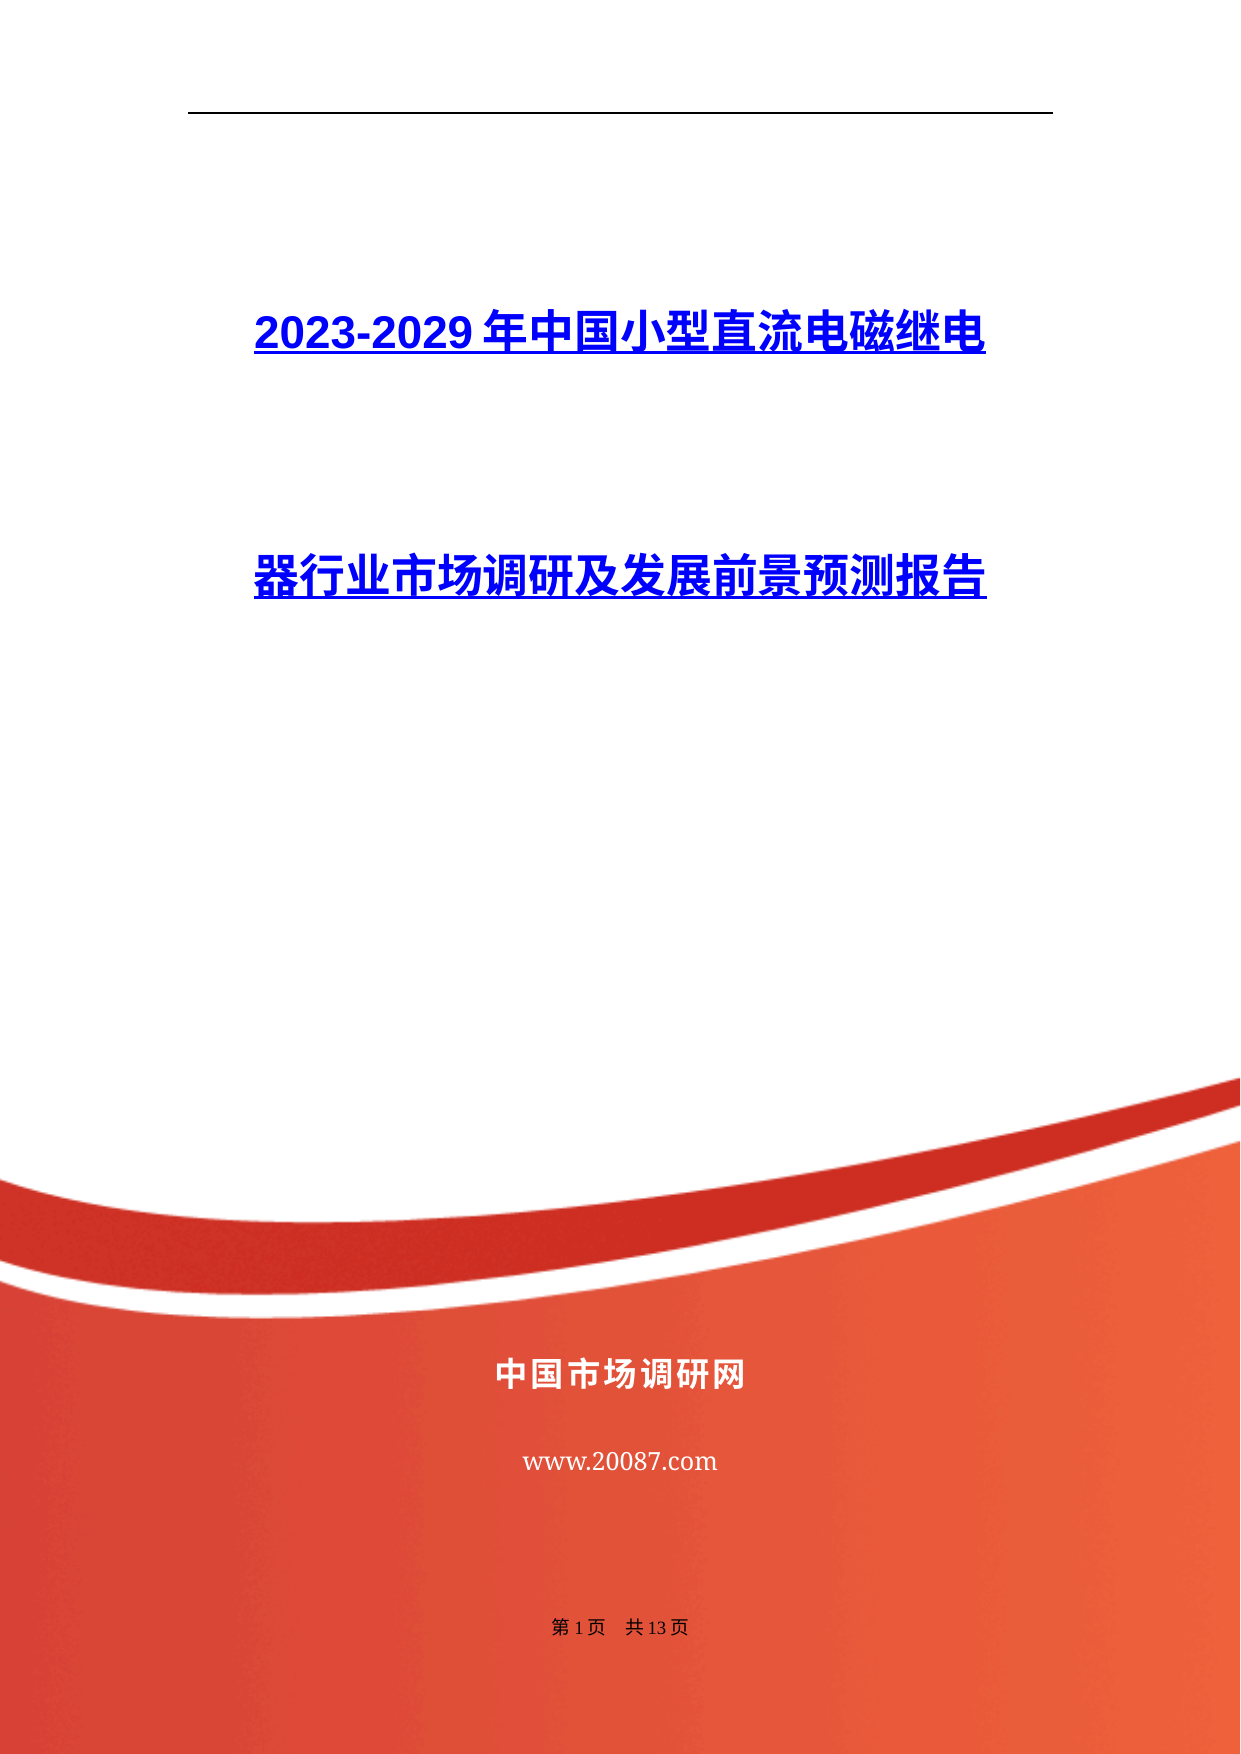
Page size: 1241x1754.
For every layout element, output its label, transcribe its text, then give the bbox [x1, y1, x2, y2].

picture [0, 1006, 1241, 1754]
subtitle 中国市场调研网 [187, 1339, 1053, 1404]
text www.20087.com [187, 1428, 1053, 1493]
table_header 2023-2029年中国小型直流电磁继电器行业市场调研及发展前景预测报告 [188, 207, 1053, 773]
